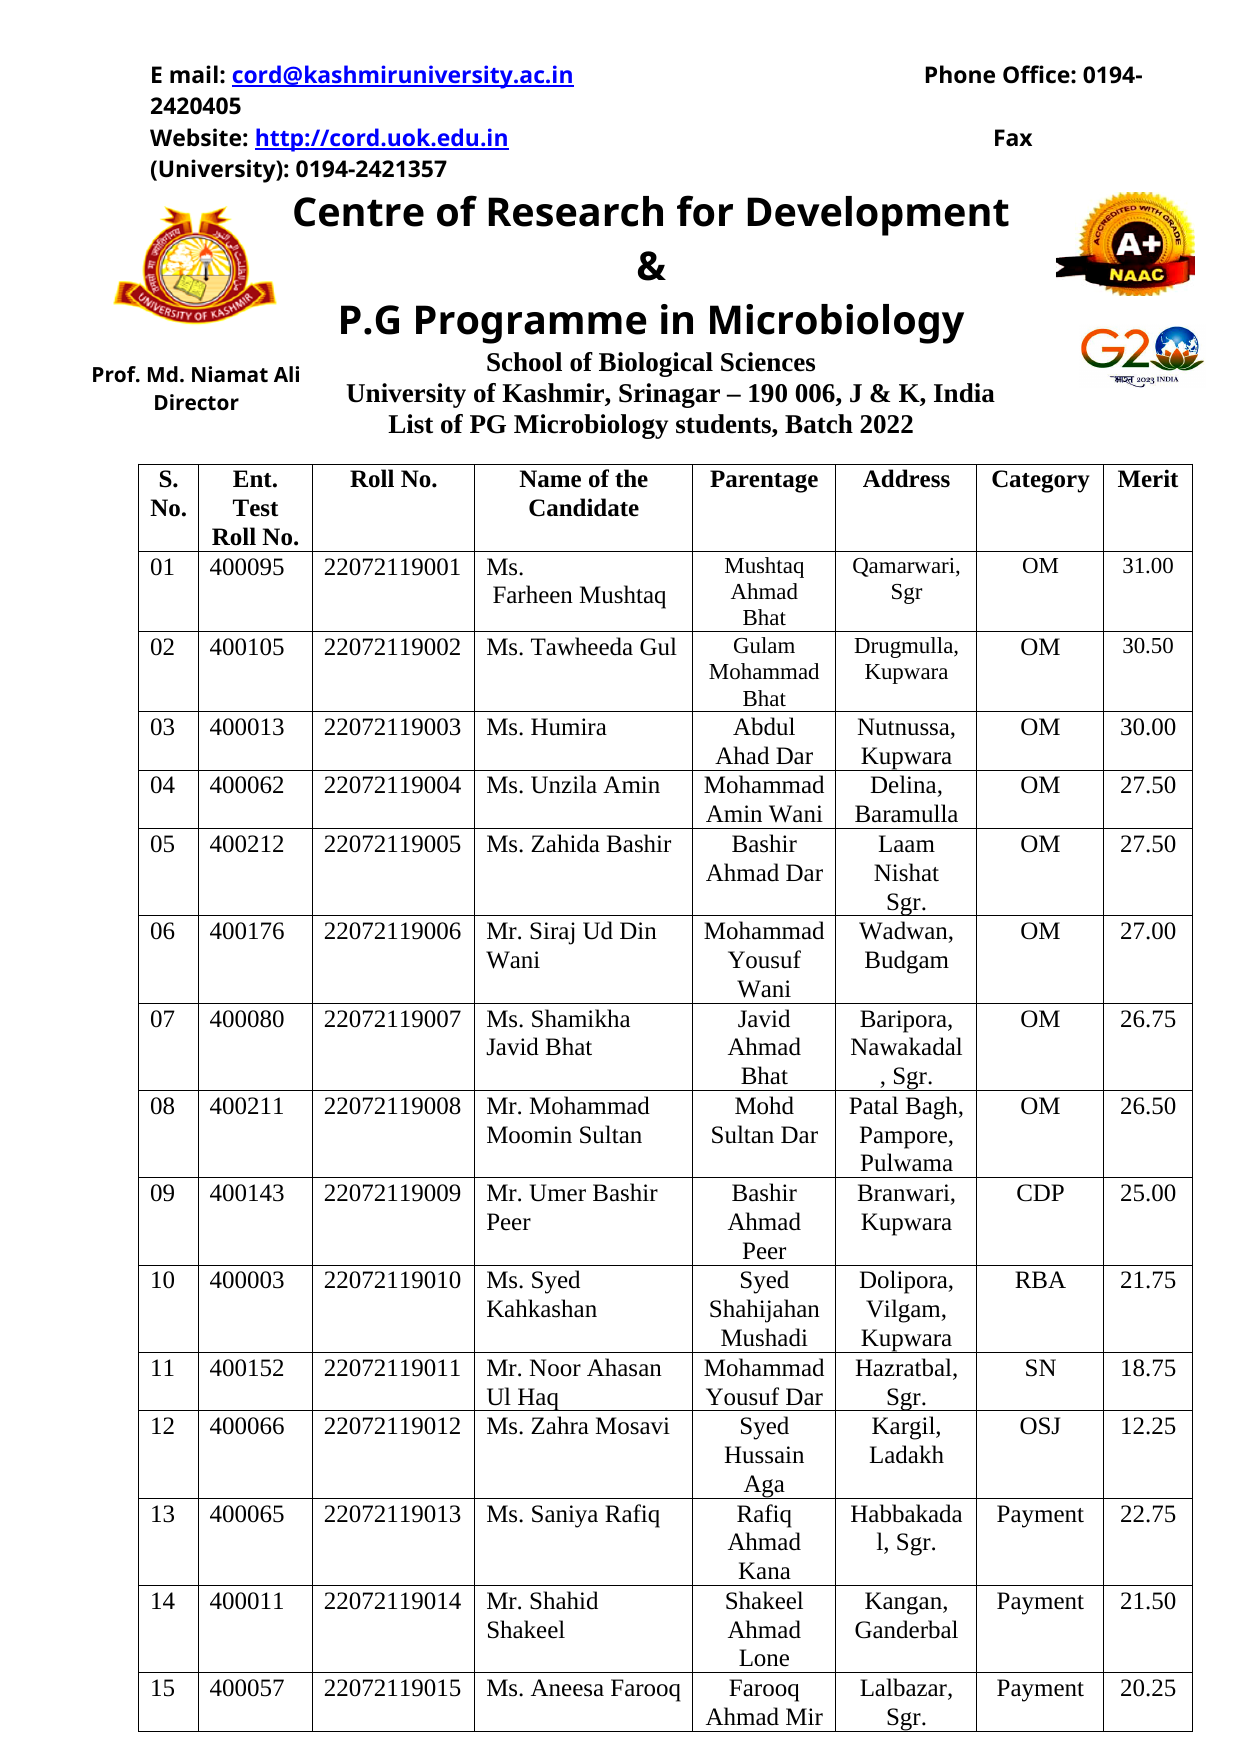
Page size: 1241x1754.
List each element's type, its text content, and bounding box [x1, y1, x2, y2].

table_cell Delina, Baramulla [836, 771, 976, 828]
table_cell Wadwan, Budgam [836, 916, 976, 1003]
table_cell Mr. Mohammad Moomin Sultan [475, 1091, 692, 1177]
table_cell OM [977, 1091, 1103, 1177]
table_cell 22072119001 [313, 552, 474, 631]
table_cell OM [977, 632, 1103, 711]
table_cell Mohammad Yousuf Dar [693, 1353, 835, 1410]
table_cell OM [977, 771, 1103, 828]
table_cell Ms. Syed Kahkashan [475, 1266, 692, 1352]
table_cell 10 [139, 1266, 198, 1352]
table_cell OM [977, 916, 1103, 1003]
table_cell 21.75 [1104, 1266, 1192, 1352]
table_cell Ms. Aneesa Farooq [475, 1673, 692, 1731]
table_cell Syed Shahijahan Mushadi [693, 1266, 835, 1352]
table_cell Hazratbal, Sgr. [836, 1353, 976, 1410]
table_cell Nutnussa, Kupwara [836, 712, 976, 769]
table_cell Qamarwari, Sgr [836, 552, 976, 631]
table_cell 07 [139, 1004, 198, 1090]
table_cell 400212 [199, 829, 312, 915]
table_cell 400066 [199, 1411, 312, 1498]
table_cell Ms. Humira [475, 712, 692, 769]
text List of PG Microbiology students, Batch 2022 [150, 408, 1152, 439]
table_cell 22072119015 [313, 1673, 474, 1731]
table_cell SN [977, 1353, 1103, 1410]
table_cell Dolipora, Vilgam, Kupwara [836, 1266, 976, 1352]
table_cell 27.50 [1104, 829, 1192, 915]
table_cell 22072119003 [313, 712, 474, 769]
table_cell 30.50 [1104, 632, 1192, 711]
table_cell Kangan, Ganderbal [836, 1586, 976, 1672]
table_cell 400003 [199, 1266, 312, 1352]
table_header Parentage [693, 465, 835, 551]
table_cell 02 [139, 632, 198, 711]
table_header Name of the Candidate [475, 465, 692, 551]
table_cell 09 [139, 1178, 198, 1264]
table_cell 03 [139, 712, 198, 769]
table_cell 20.25 [1104, 1673, 1192, 1731]
table_cell 400176 [199, 916, 312, 1003]
table_cell Drugmulla, Kupwara [836, 632, 976, 711]
table_cell 06 [139, 916, 198, 1003]
table_cell 15 [139, 1673, 198, 1731]
table_cell Javid Ahmad Bhat [693, 1004, 835, 1090]
table_cell Ms. Tawheeda Gul [475, 632, 692, 711]
table_cell 400065 [199, 1499, 312, 1585]
table_cell OM [977, 829, 1103, 915]
table_cell 27.00 [1104, 916, 1192, 1003]
table_cell Rafiq Ahmad Kana [693, 1499, 835, 1585]
picture [1051, 192, 1208, 307]
table_cell OM [977, 1004, 1103, 1090]
table_cell 400080 [199, 1004, 312, 1090]
table_cell 01 [139, 552, 198, 631]
table_cell 22072119014 [313, 1586, 474, 1672]
table_cell 400062 [199, 771, 312, 828]
table_cell 26.75 [1104, 1004, 1192, 1090]
table_cell 08 [139, 1091, 198, 1177]
text University of Kashmir, Srinagar – 190 006, J & K, India [332, 377, 1152, 408]
table_cell 18.75 [1104, 1353, 1192, 1410]
table_cell Gulam Mohammad Bhat [693, 632, 835, 711]
table_cell 21.50 [1104, 1586, 1192, 1672]
table_cell 04 [139, 771, 198, 828]
table_cell 400152 [199, 1353, 312, 1410]
table_header Category [977, 465, 1103, 551]
text & [292, 238, 1036, 292]
table_cell OM [977, 712, 1103, 769]
table_header Merit [1104, 465, 1192, 551]
table_cell 12 [139, 1411, 198, 1498]
table_cell 26.50 [1104, 1091, 1192, 1177]
table_cell 22072119013 [313, 1499, 474, 1585]
table_cell Branwari, Kupwara [836, 1178, 976, 1264]
table_cell 22072119008 [313, 1091, 474, 1177]
table_cell 30.00 [1104, 712, 1192, 769]
table_cell Habbakadal, Sgr. [836, 1499, 976, 1585]
table_cell Lalbazar, Sgr. [836, 1673, 976, 1731]
text E mail: cord@kashmiruniversity.ac.in Phone Office: 0194-2420405 [150, 59, 1152, 122]
text Website: http://cord.uok.edu.in Fax (University): 0194-2421357 [150, 122, 1152, 184]
table_cell Abdul Ahad Dar [693, 712, 835, 769]
table_cell 22072119010 [313, 1266, 474, 1352]
table_cell 22072119006 [313, 916, 474, 1003]
table_cell Kargil, Ladakh [836, 1411, 976, 1498]
table_header S. No. [139, 465, 198, 551]
table_cell 22072119012 [313, 1411, 474, 1498]
table_cell 400011 [199, 1586, 312, 1672]
table_cell Baripora, Nawakadal, Sgr. [836, 1004, 976, 1090]
table_cell Bashir Ahmad Dar [693, 829, 835, 915]
table_cell Ms. Farheen Mushtaq [475, 552, 692, 631]
table_cell Syed Hussain Aga [693, 1411, 835, 1498]
table_cell 22072119002 [313, 632, 474, 711]
table_cell Mr. Umer Bashir Peer [475, 1178, 692, 1264]
table_cell Mr. Siraj Ud Din Wani [475, 916, 692, 1003]
text School of Biological Sciences [292, 346, 1064, 377]
table_cell Ms. Unzila Amin [475, 771, 692, 828]
table_cell 22.75 [1104, 1499, 1192, 1585]
table_cell 25.00 [1104, 1178, 1192, 1264]
table_cell Mr. Shahid Shakeel [475, 1586, 692, 1672]
table_cell Ms. Zahida Bashir [475, 829, 692, 915]
table_cell Payment [977, 1586, 1103, 1672]
table_cell OM [977, 552, 1103, 631]
table_cell Mushtaq Ahmad Bhat [693, 552, 835, 631]
table_header Ent. Test Roll No. [199, 465, 312, 551]
table_cell 22072119007 [313, 1004, 474, 1090]
table_cell Mohd Sultan Dar [693, 1091, 835, 1177]
table_cell Bashir Ahmad Peer [693, 1178, 835, 1264]
table_cell CDP [977, 1178, 1103, 1264]
table_cell Ms. Saniya Rafiq [475, 1499, 692, 1585]
table_header Roll No. [313, 465, 474, 551]
table_cell Patal Bagh, Pampore, Pulwama [836, 1091, 976, 1177]
table_cell 27.50 [1104, 771, 1192, 828]
text P.G Programme in Microbiology [292, 292, 1064, 346]
table_cell 05 [139, 829, 198, 915]
table_header Address [836, 465, 976, 551]
table_cell Mohammad Yousuf Wani [693, 916, 835, 1003]
table_cell Shakeel Ahmad Lone [693, 1586, 835, 1672]
table_cell 22072119004 [313, 771, 474, 828]
table_cell Ms. Shamikha Javid Bhat [475, 1004, 692, 1090]
table_cell Mohammad Amin Wani [693, 771, 835, 828]
table_cell RBA [977, 1266, 1103, 1352]
table_cell 400057 [199, 1673, 312, 1731]
table_cell 11 [139, 1353, 198, 1410]
table_cell 22072119011 [313, 1353, 474, 1410]
table_cell Ms. Zahra Mosavi [475, 1411, 692, 1498]
table_cell Farooq Ahmad Mir [693, 1673, 835, 1731]
text Centre of Research for Development [292, 184, 1036, 238]
table_cell Payment [977, 1499, 1103, 1585]
table_cell 22072119009 [313, 1178, 474, 1264]
table_cell 31.00 [1104, 552, 1192, 631]
table_cell Mr. Noor Ahasan Ul Haq [475, 1353, 692, 1410]
table_cell 13 [139, 1499, 198, 1585]
picture [101, 192, 287, 336]
table_cell Payment [977, 1673, 1103, 1731]
table_cell OSJ [977, 1411, 1103, 1498]
table_cell 400143 [199, 1178, 312, 1264]
table_cell 12.25 [1104, 1411, 1192, 1498]
table_cell 400095 [199, 552, 312, 631]
table_cell 400013 [199, 712, 312, 769]
table_cell 400211 [199, 1091, 312, 1177]
table_cell Laam Nishat Sgr. [836, 829, 976, 915]
table_cell 400105 [199, 632, 312, 711]
table_cell 22072119005 [313, 829, 474, 915]
table_cell 14 [139, 1586, 198, 1672]
